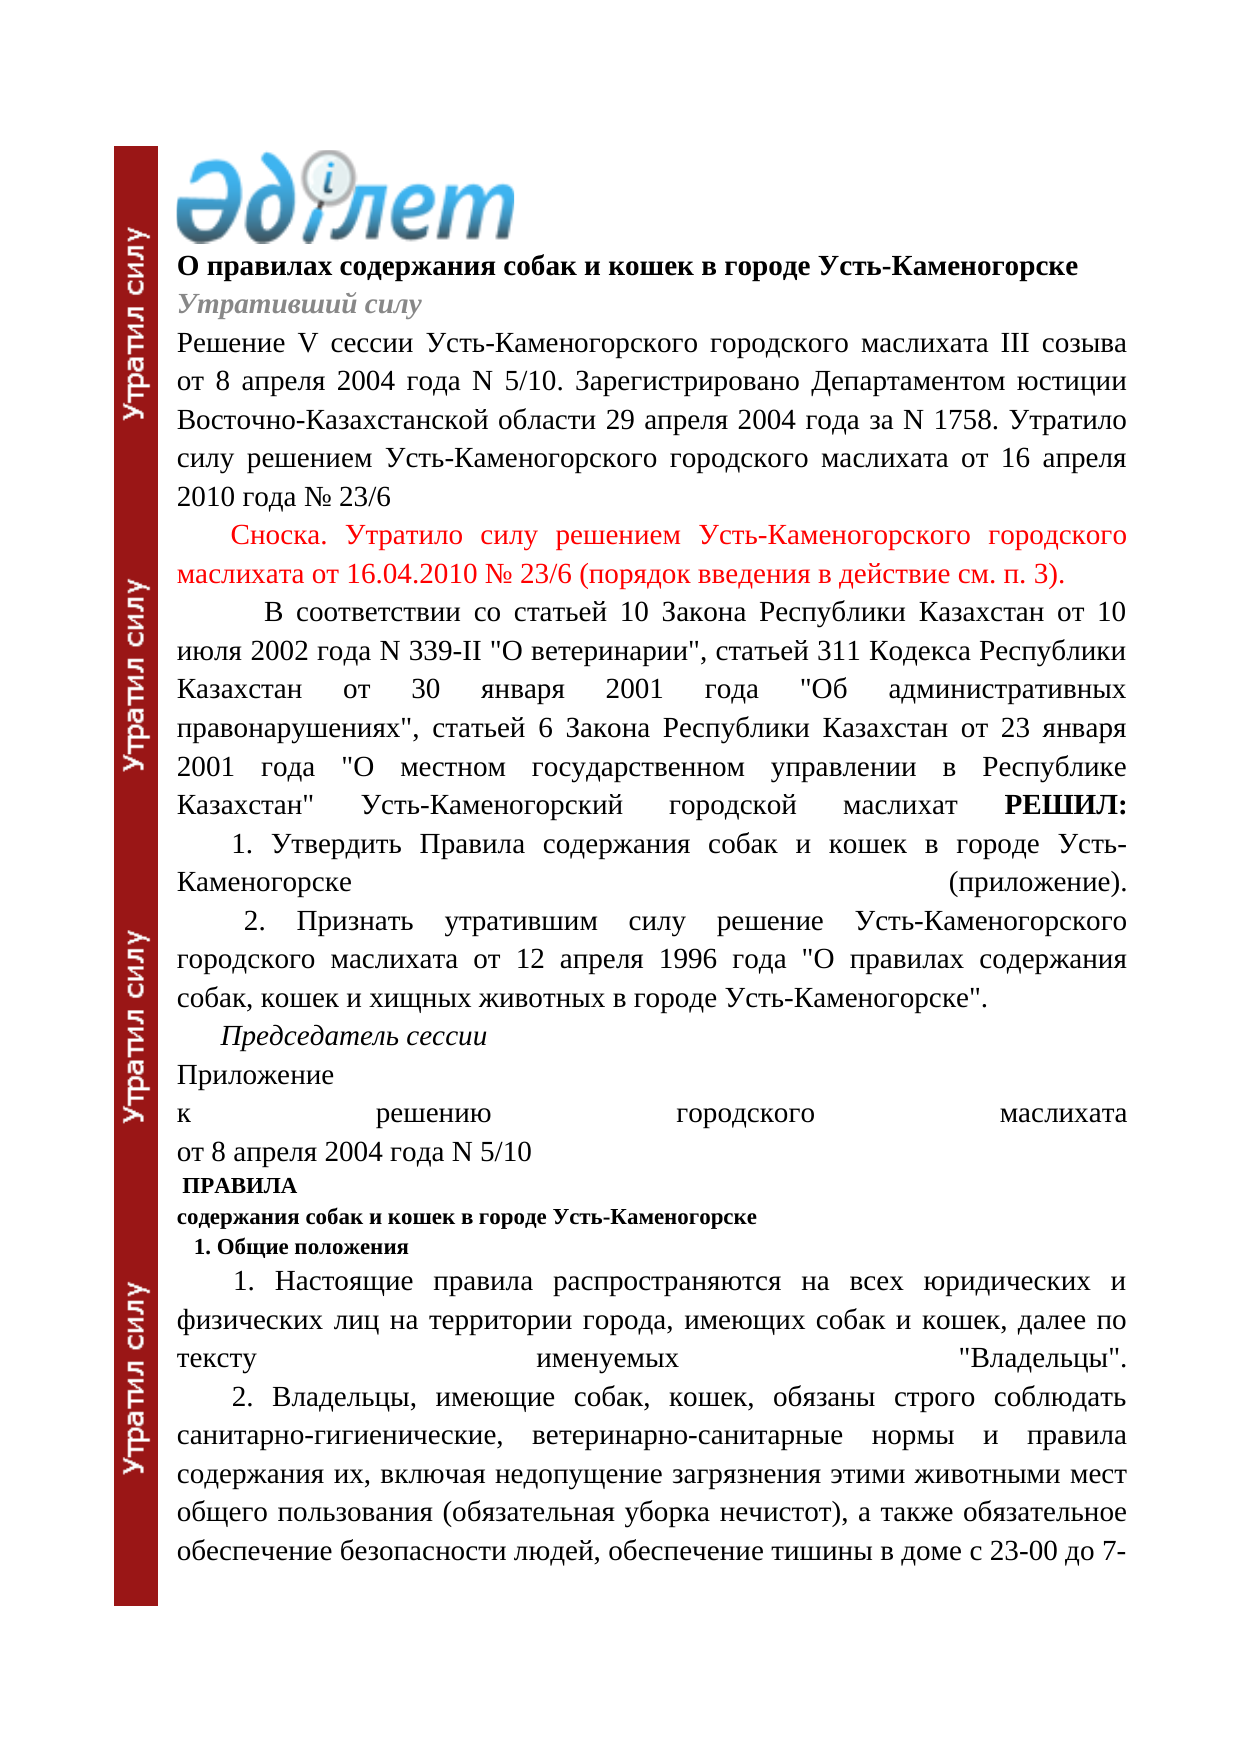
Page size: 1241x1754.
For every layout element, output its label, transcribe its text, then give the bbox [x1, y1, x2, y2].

picture [176, 150, 515, 244]
text ПРАВИЛА содержания собак и кошек в городе Усть-Каменогорске [112, 1173, 1128, 1229]
text 1. Общие положения [112, 1233, 1128, 1259]
text О правилах содержания собак и кошек в городе Усть-Каменогорске [112, 248, 1128, 281]
text В соответствии со статьей 10 Закона Республики Казахстан от 10 июля 2002 года N 339-II "О ветеринарии", статьей 311 Кодекса Республики Казахстан от 30 января 2001 года "Об административных правонарушениях", статьей 6 Закона Республики Казахстан от 23 января 2001 года "О местном государственном управлении в Республике Казахстан" Усть-Каменогорский городской маслихат РЕШИЛ: 1. Утвердить Правила содержания собак и кошек в городе Усть-Каменогорске (приложение). 2. Признать утратившим силу решение Усть-Каменогорского городского маслихата от 12 апреля 1996 года "О правилах содержания собак, кошек и хищных животных в городе Усть-Каменогорске". [112, 594, 1128, 1013]
picture [114, 1229, 158, 1233]
picture [114, 589, 158, 594]
picture [114, 1013, 158, 1018]
picture [114, 1168, 158, 1173]
text Приложение к решению городского маслихата от 8 апреля 2004 года N 5/10 [112, 1057, 1128, 1168]
text Утративший силу [112, 286, 1128, 320]
picture [114, 1259, 158, 1263]
picture [114, 512, 158, 517]
picture [114, 1567, 158, 1606]
picture [114, 146, 158, 248]
text Сноска. Утратило силу решением Усть-Каменогорского городского маслихата от 16.04.2010 № 23/6 (порядок введения в действие см. п. 3). [112, 517, 1128, 589]
text Решение V сессии Усть-Каменогорского городского маслихата III созыва от 8 апреля 2004 года N 5/10. Зарегистрировано Департаментом юстиции Восточно-Казахстанской области 29 апреля 2004 года за N 1758. Утратило силу решением Усть-Каменогорского городского маслихата от 16 апреля 2010 года № 23/6 [112, 325, 1128, 512]
picture [114, 281, 158, 286]
text Председатель сессии [112, 1018, 1128, 1052]
picture [114, 320, 158, 325]
picture [114, 1052, 158, 1057]
